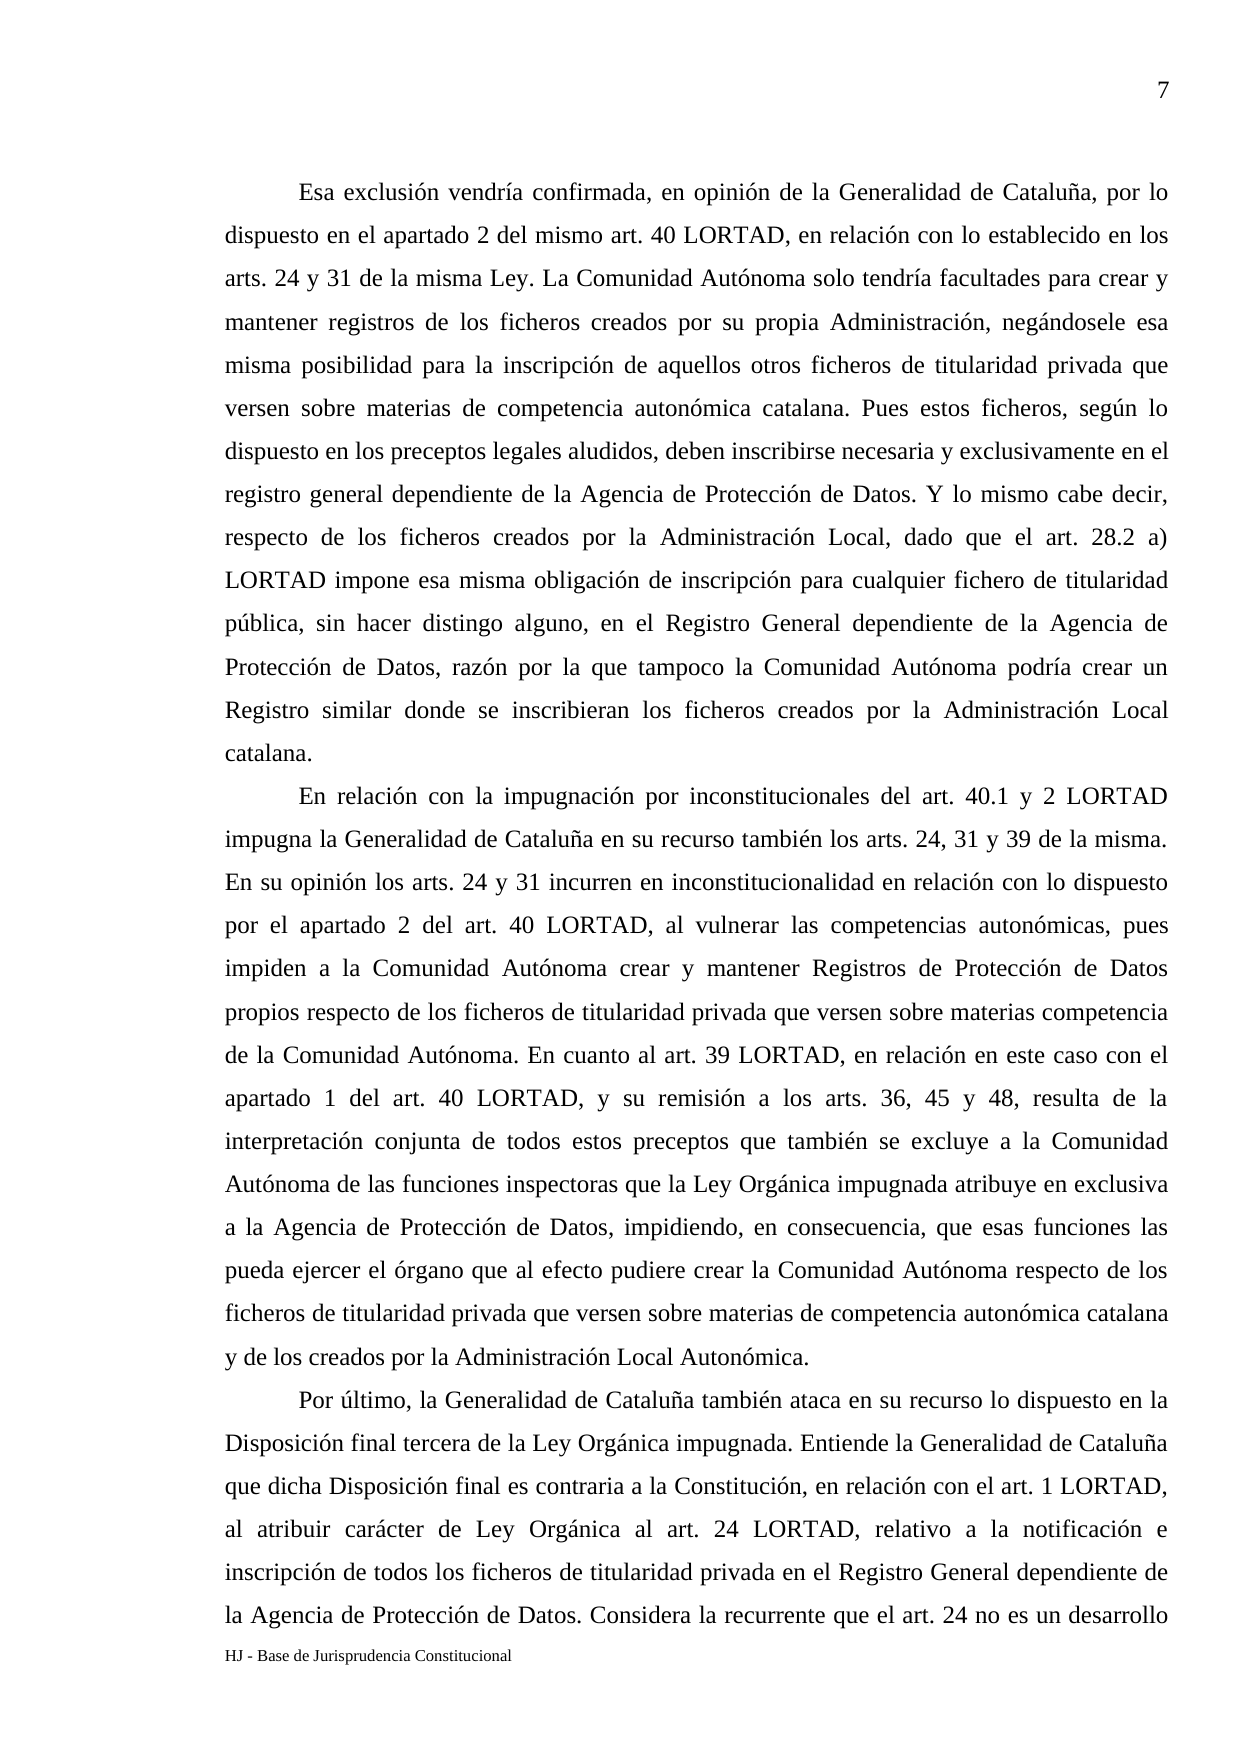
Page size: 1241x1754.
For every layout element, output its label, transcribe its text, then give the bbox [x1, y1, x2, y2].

text En relación con la impugnación por inconstitucionales del art. 40.1 y 2 LORTAD impugna la Generalidad de Cataluña en su recurso también los arts. 24, 31 y 39 de la misma. En su opinión los arts. 24 y 31 incurren en inconstitucionalidad en relación con lo dispuesto por el apartado 2 del art. 40 LORTAD, al vulnerar las competencias autonómicas, pues impiden a la Comunidad Autónoma crear y mantener Registros de Protección de Datos propios respecto de los ficheros de titularidad privada que versen sobre materias competencia de la Comunidad Autónoma. En cuanto al art. 39 LORTAD, en relación en este caso con el apartado 1 del art. 40 LORTAD, y su remisión a los arts. 36, 45 y 48, resulta de la interpretación conjunta de todos estos preceptos que también se excluye a la Comunidad Autónoma de las funciones inspectoras que la Ley Orgánica impugnada atribuye en exclusiva a la Agencia de Protección de Datos, impidiendo, en consecuencia, que esas funciones las pueda ejercer el órgano que al efecto pudiere crear la Comunidad Autónoma respecto de los ficheros de titularidad privada que versen sobre materias de competencia autonómica catalana y de los creados por la Administración Local Autonómica. [224, 781, 1169, 1370]
text Esa exclusión vendría confirmada, en opinión de la Generalidad de Cataluña, por lo dispuesto en el apartado 2 del mismo art. 40 LORTAD, en relación con lo establecido en los arts. 24 y 31 de la misma Ley. La Comunidad Autónoma solo tendría facultades para crear y mantener registros de los ficheros creados por su propia Administración, negándosele esa misma posibilidad para la inscripción de aquellos otros ficheros de titularidad privada que versen sobre materias de competencia autonómica catalana. Pues estos ficheros, según lo dispuesto en los preceptos legales aludidos, deben inscribirse necesaria y exclusivamente en el registro general dependiente de la Agencia de Protección de Datos. Y lo mismo cabe decir, respecto de los ficheros creados por la Administración Local, dado que el art. 28.2 a) LORTAD impone esa misma obligación de inscripción para cualquier fichero de titularidad pública, sin hacer distingo alguno, en el Registro General dependiente de la Agencia de Protección de Datos, razón por la que tampoco la Comunidad Autónoma podría crear un Registro similar donde se inscribieran los ficheros creados por la Administración Local catalana. [224, 177, 1169, 767]
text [224, 1385, 1169, 1629]
